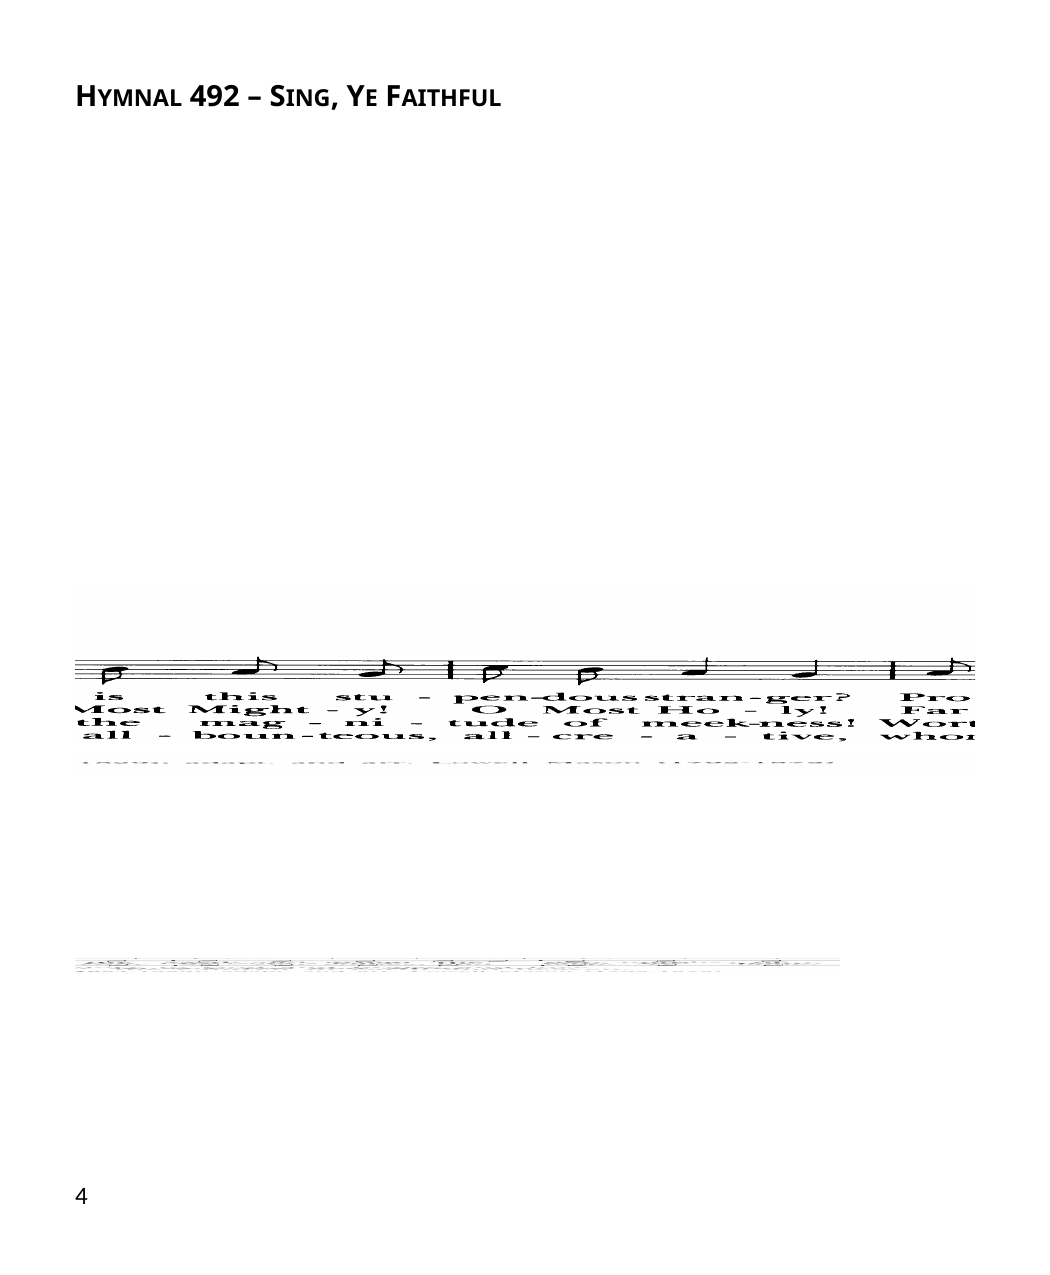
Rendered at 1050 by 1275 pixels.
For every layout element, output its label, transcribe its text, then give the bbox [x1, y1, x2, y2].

picture [75, 127, 976, 747]
text Hymnal 492 – Sing, Ye Faithful [75, 75, 975, 115]
picture [75, 958, 840, 1017]
picture [75, 758, 976, 947]
